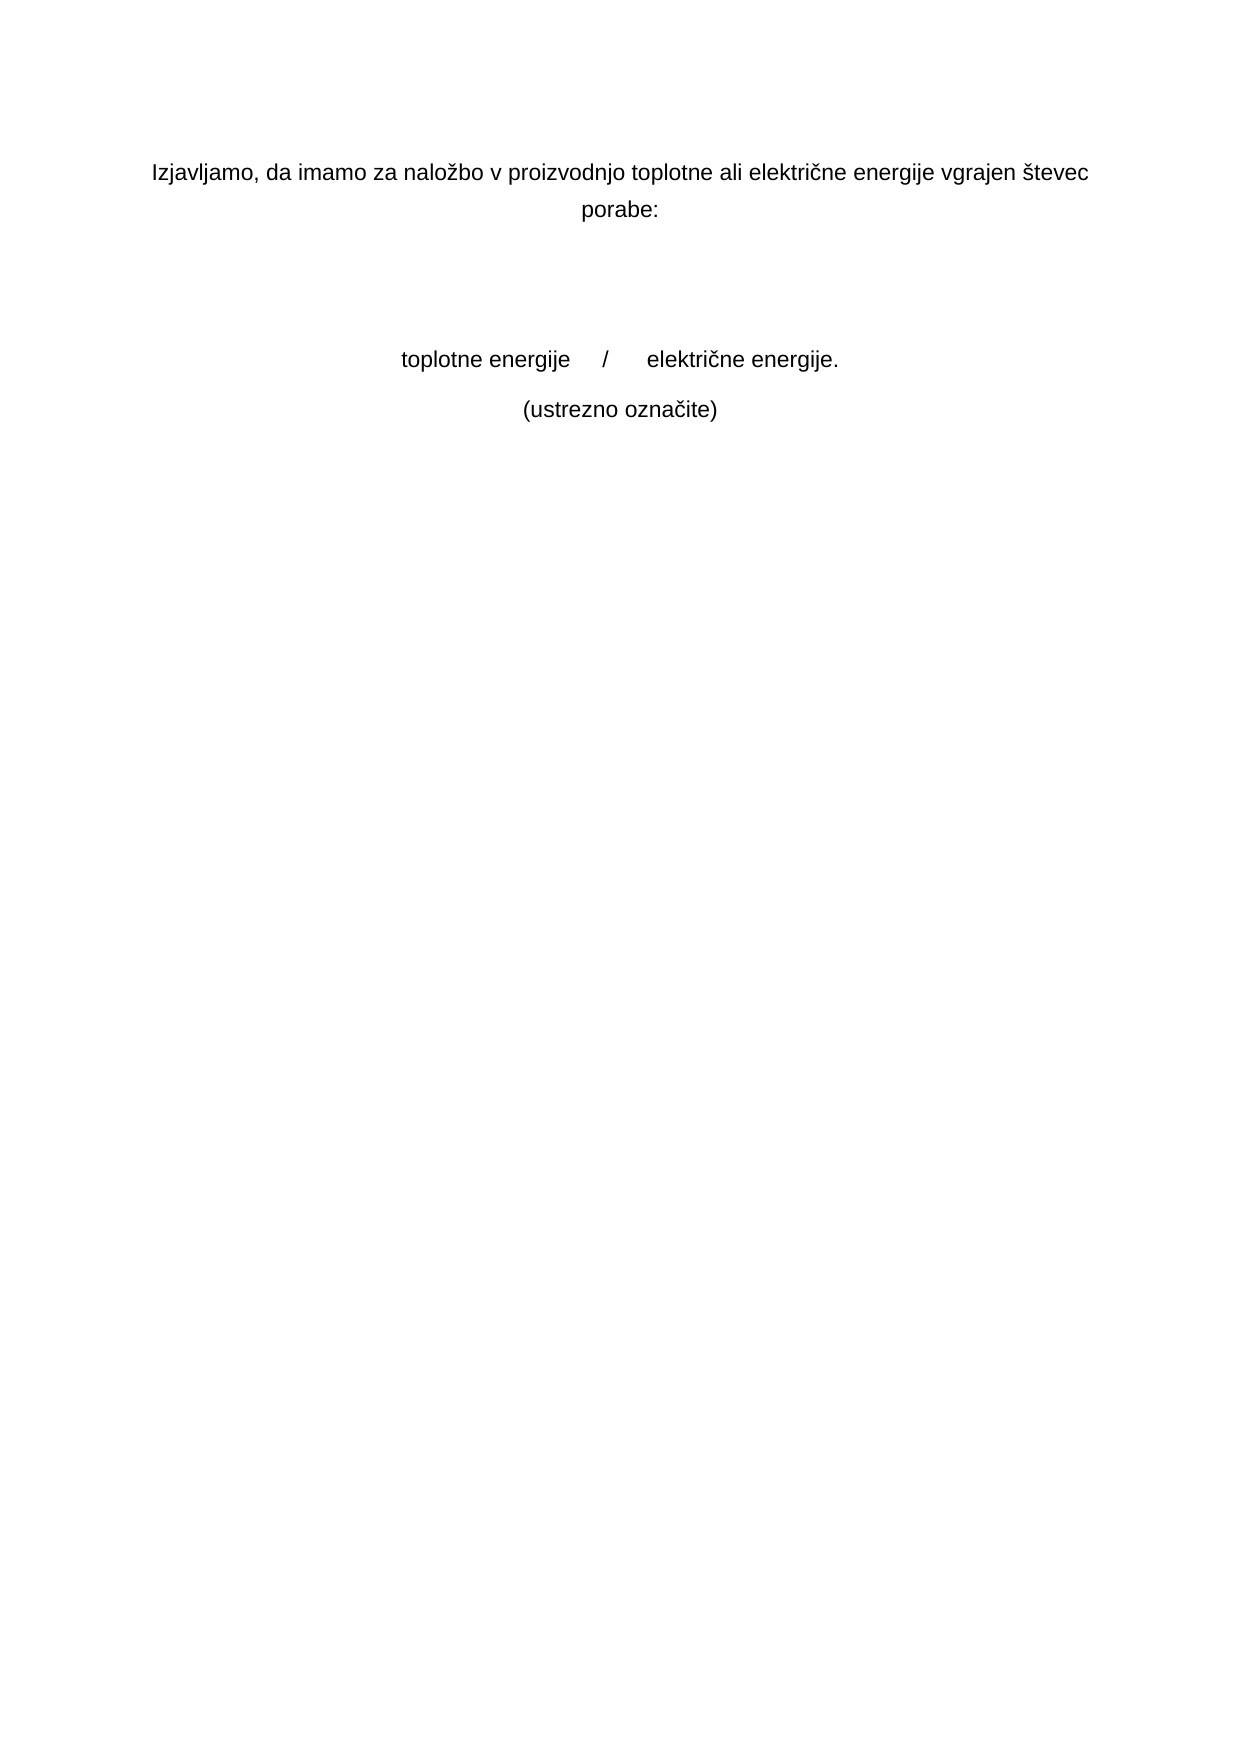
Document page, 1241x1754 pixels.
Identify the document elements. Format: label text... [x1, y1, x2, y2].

text toplotne energije / električne energije. [148, 335, 1093, 373]
text Izjavljamo, da imamo za naložbo v proizvodnjo toplotne ali električne energije vgrajen števec porabe: [148, 148, 1093, 223]
text (ustrezno označite) [148, 385, 1093, 423]
